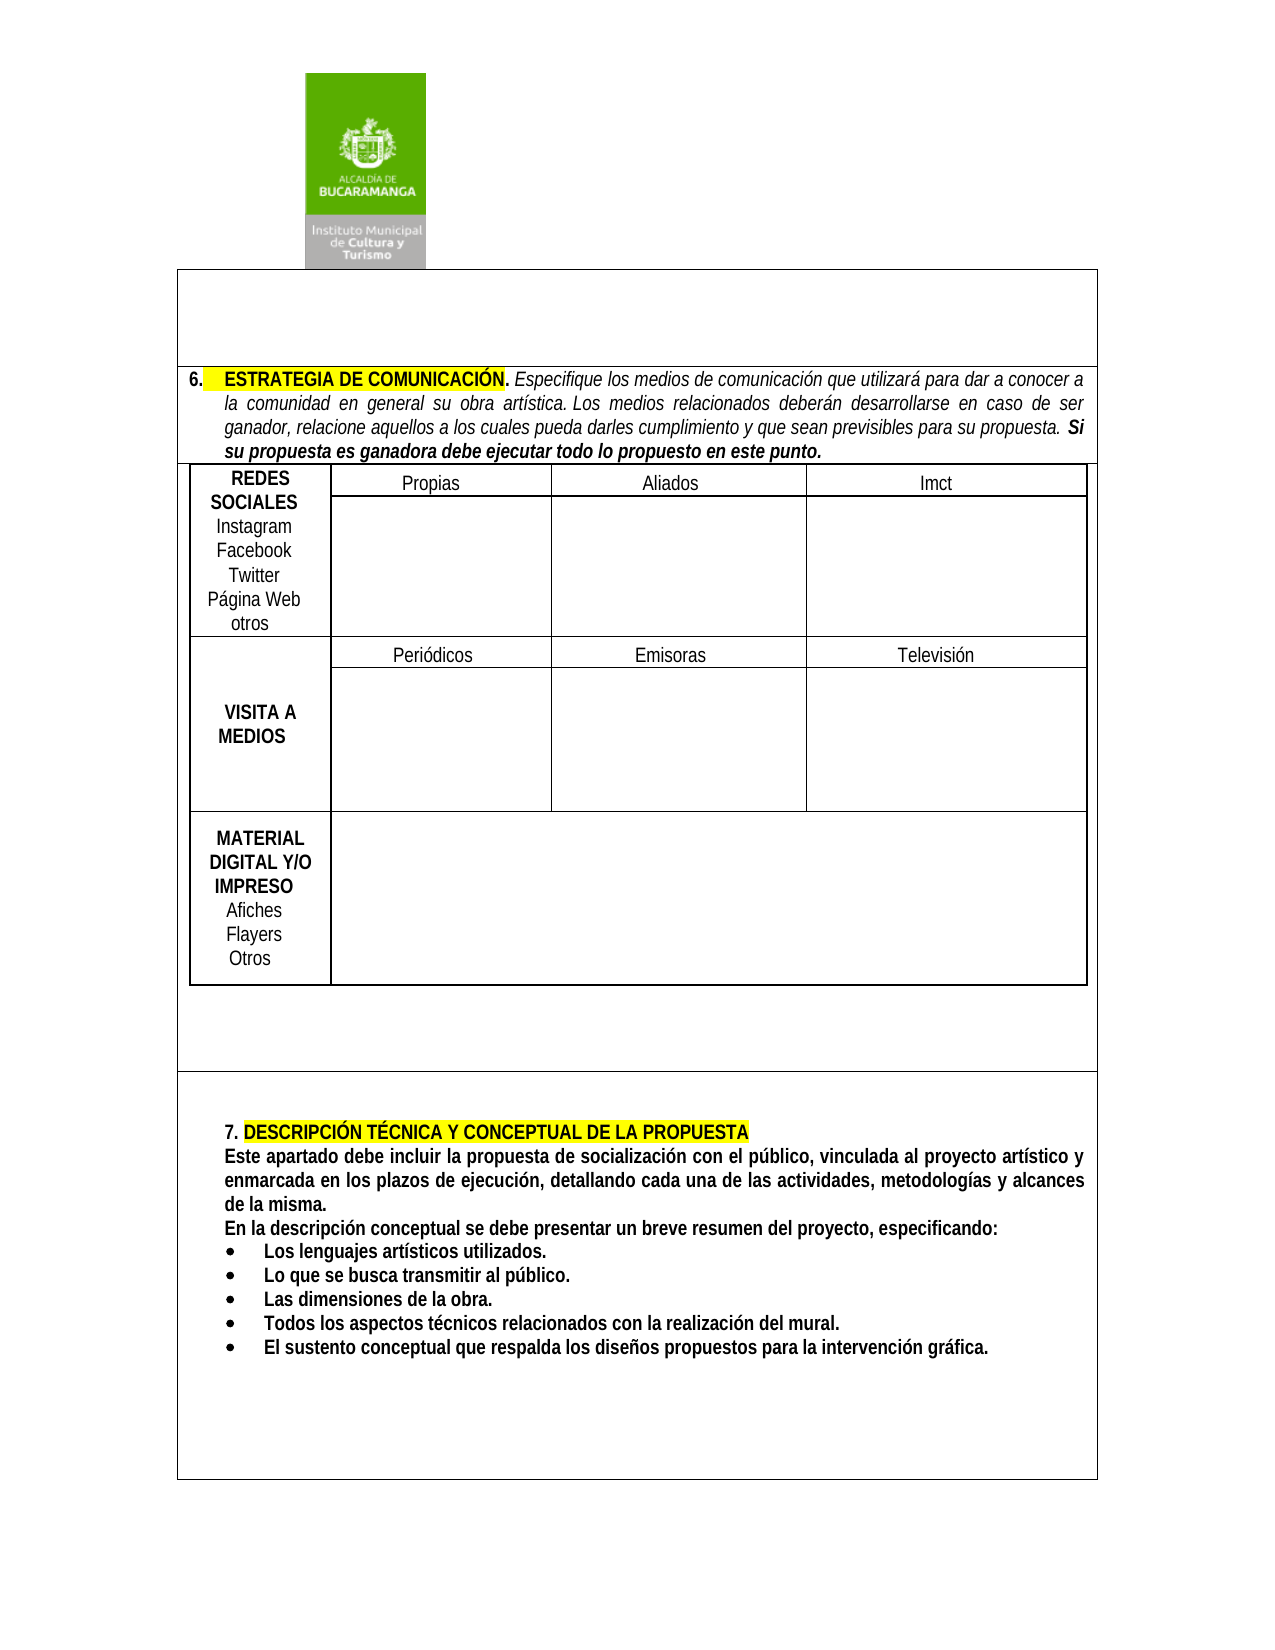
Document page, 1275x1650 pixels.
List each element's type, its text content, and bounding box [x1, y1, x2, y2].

table_cell [178, 464, 1097, 1071]
table_cell ESTRATEGIA DE COMUNICACIÓN. Especifique los medios de comunicación que utilizará para dar a conocer a la comunidad en general su obra artística. Los medios relacionados deberán desarrollarse en caso de ser ganador, relacione aquellos a los cuales pueda darles cumplimiento y que sean previsibles para su propuesta. Si su propuesta es ganadora debe ejecutar todo lo propuesto en este punto. [834, 367, 1097, 463]
table_cell [178, 270, 1097, 366]
table_cell ESTRATEGIA DE COMUNICACIÓN. Especifique los medios de comunicación que utilizará para dar a conocer a la comunidad en general su obra artística. Los medios relacionados deberán desarrollarse en caso de ser ganador, relacione aquellos a los cuales pueda darles cumplimiento y que sean previsibles para su propuesta. Si su propuesta es ganadora debe ejecutar todo lo propuesto en este punto. [178, 367, 823, 463]
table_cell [178, 1072, 1097, 1479]
